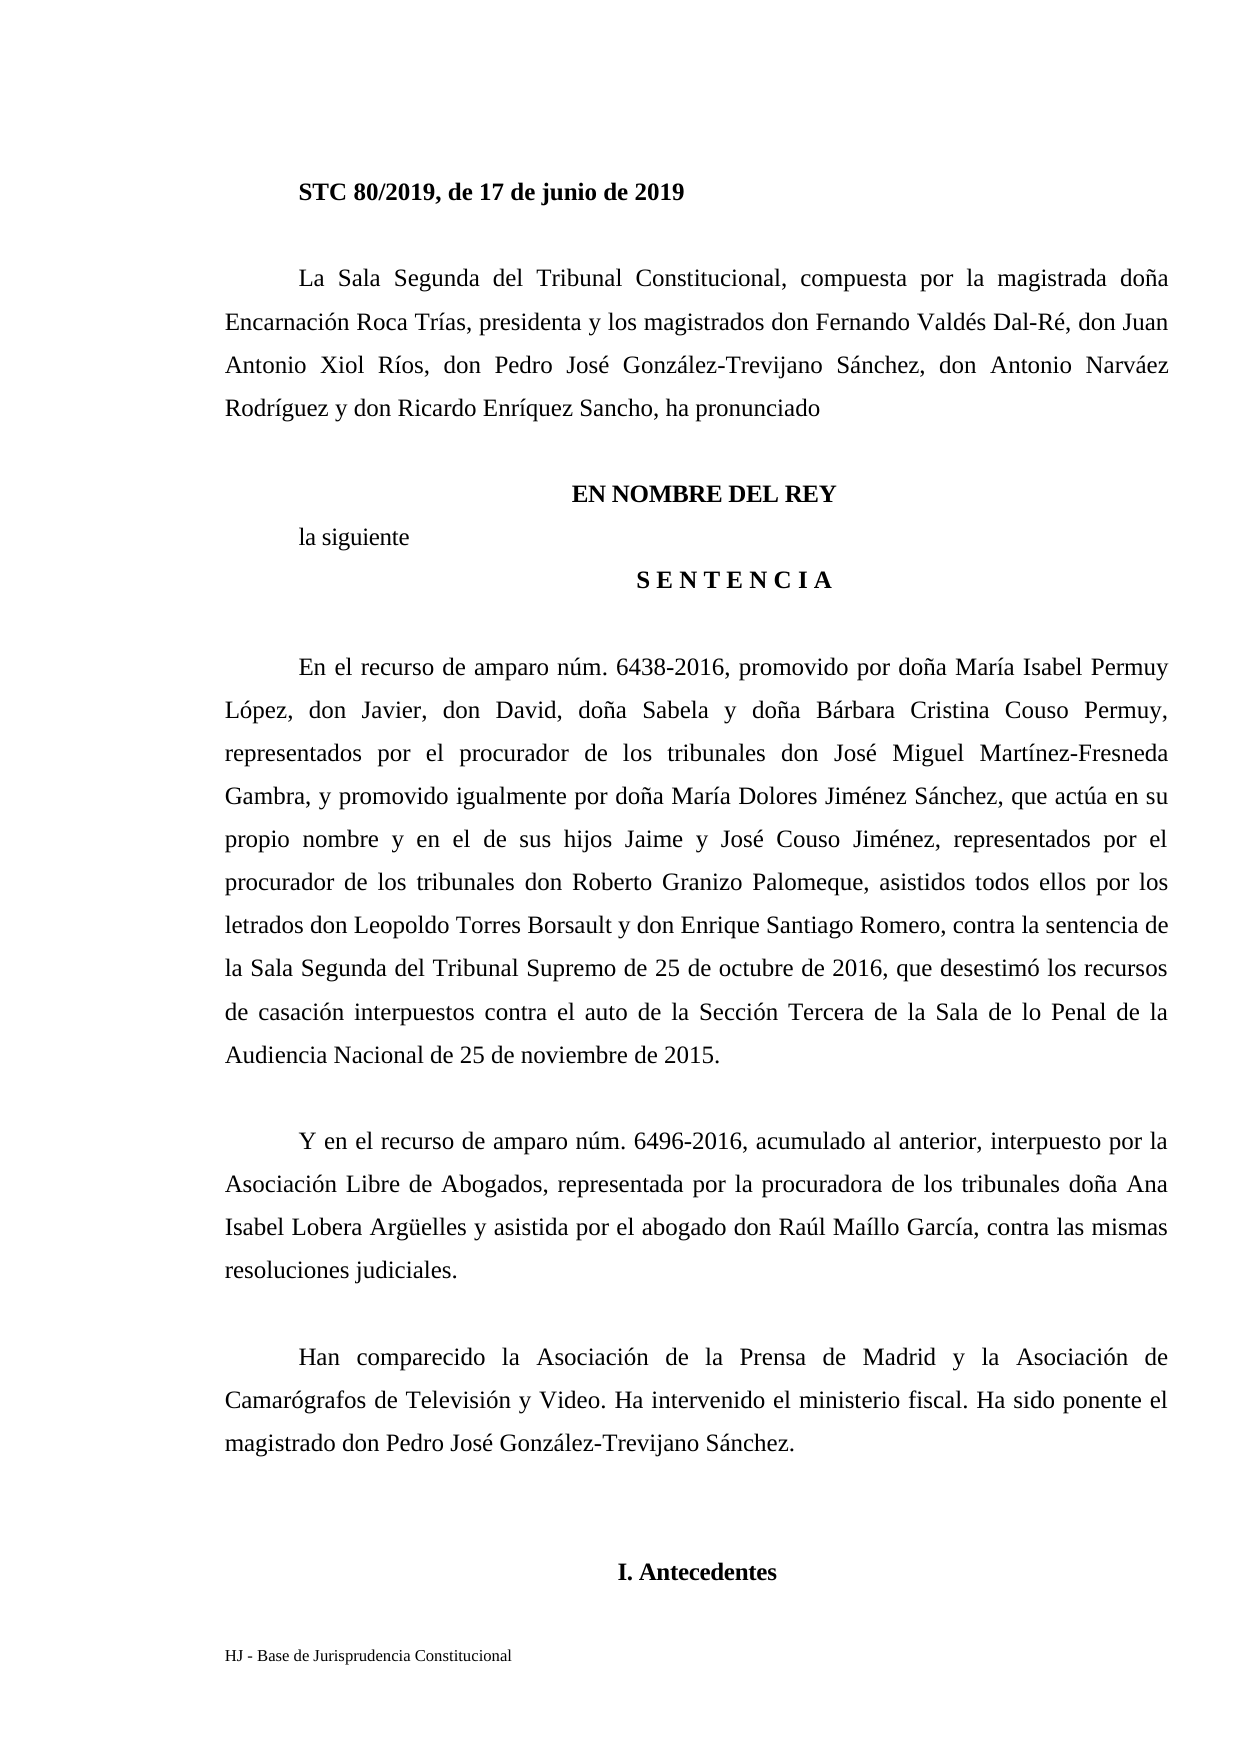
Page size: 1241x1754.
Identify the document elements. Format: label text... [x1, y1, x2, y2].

text La Sala Segunda del Tribunal Constitucional, compuesta por la magistrada doña Encarnación Roca Trías, presidenta y los magistrados don Fernando Valdés Dal-Ré, don Juan Antonio Xiol Ríos, don Pedro José González-Trevijano Sánchez, don Antonio Narváez Rodríguez y don Ricardo Enríquez Sancho, ha pronunciado [224, 263, 1169, 422]
text EN NOMBRE DEL REY [224, 479, 1110, 508]
text S E N T E N C I A [224, 565, 1169, 594]
text la siguiente [224, 522, 1110, 551]
text STC 80/2019, de 17 de junio de 2019 [224, 177, 1169, 206]
text Han comparecido la Asociación de la Prensa de Madrid y la Asociación de Camarógrafos de Televisión y Video. Ha intervenido el ministerio fiscal. Ha sido ponente el magistrado don Pedro José González-Trevijano Sánchez. [224, 1342, 1169, 1457]
text En el recurso de amparo núm. 6438-2016, promovido por doña María Isabel Permuy López, don Javier, don David, doña Sabela y doña Bárbara Cristina Couso Permuy, representados por el procurador de los tribunales don José Miguel Martínez-Fresneda Gambra, y promovido igualmente por doña María Dolores Jiménez Sánchez, que actúa en su propio nombre y en el de sus hijos Jaime y José Couso Jiménez, representados por el procurador de los tribunales don Roberto Granizo Palomeque, asistidos todos ellos por los letrados don Leopoldo Torres Borsault y don Enrique Santiago Romero, contra la sentencia de la Sala Segunda del Tribunal Supremo de 25 de octubre de 2016, que desestimó los recursos de casación interpuestos contra el auto de la Sección Tercera de la Sala de lo Penal de la Audiencia Nacional de 25 de noviembre de 2015. [224, 652, 1169, 1068]
text I. Antecedentes [224, 1557, 1169, 1586]
text Y en el recurso de amparo núm. 6496-2016, acumulado al anterior, interpuesto por la Asociación Libre de Abogados, representada por la procuradora de los tribunales doña Ana Isabel Lobera Argüelles y asistida por el abogado don Raúl Maíllo García, contra las mismas resoluciones judiciales. [224, 1126, 1169, 1284]
